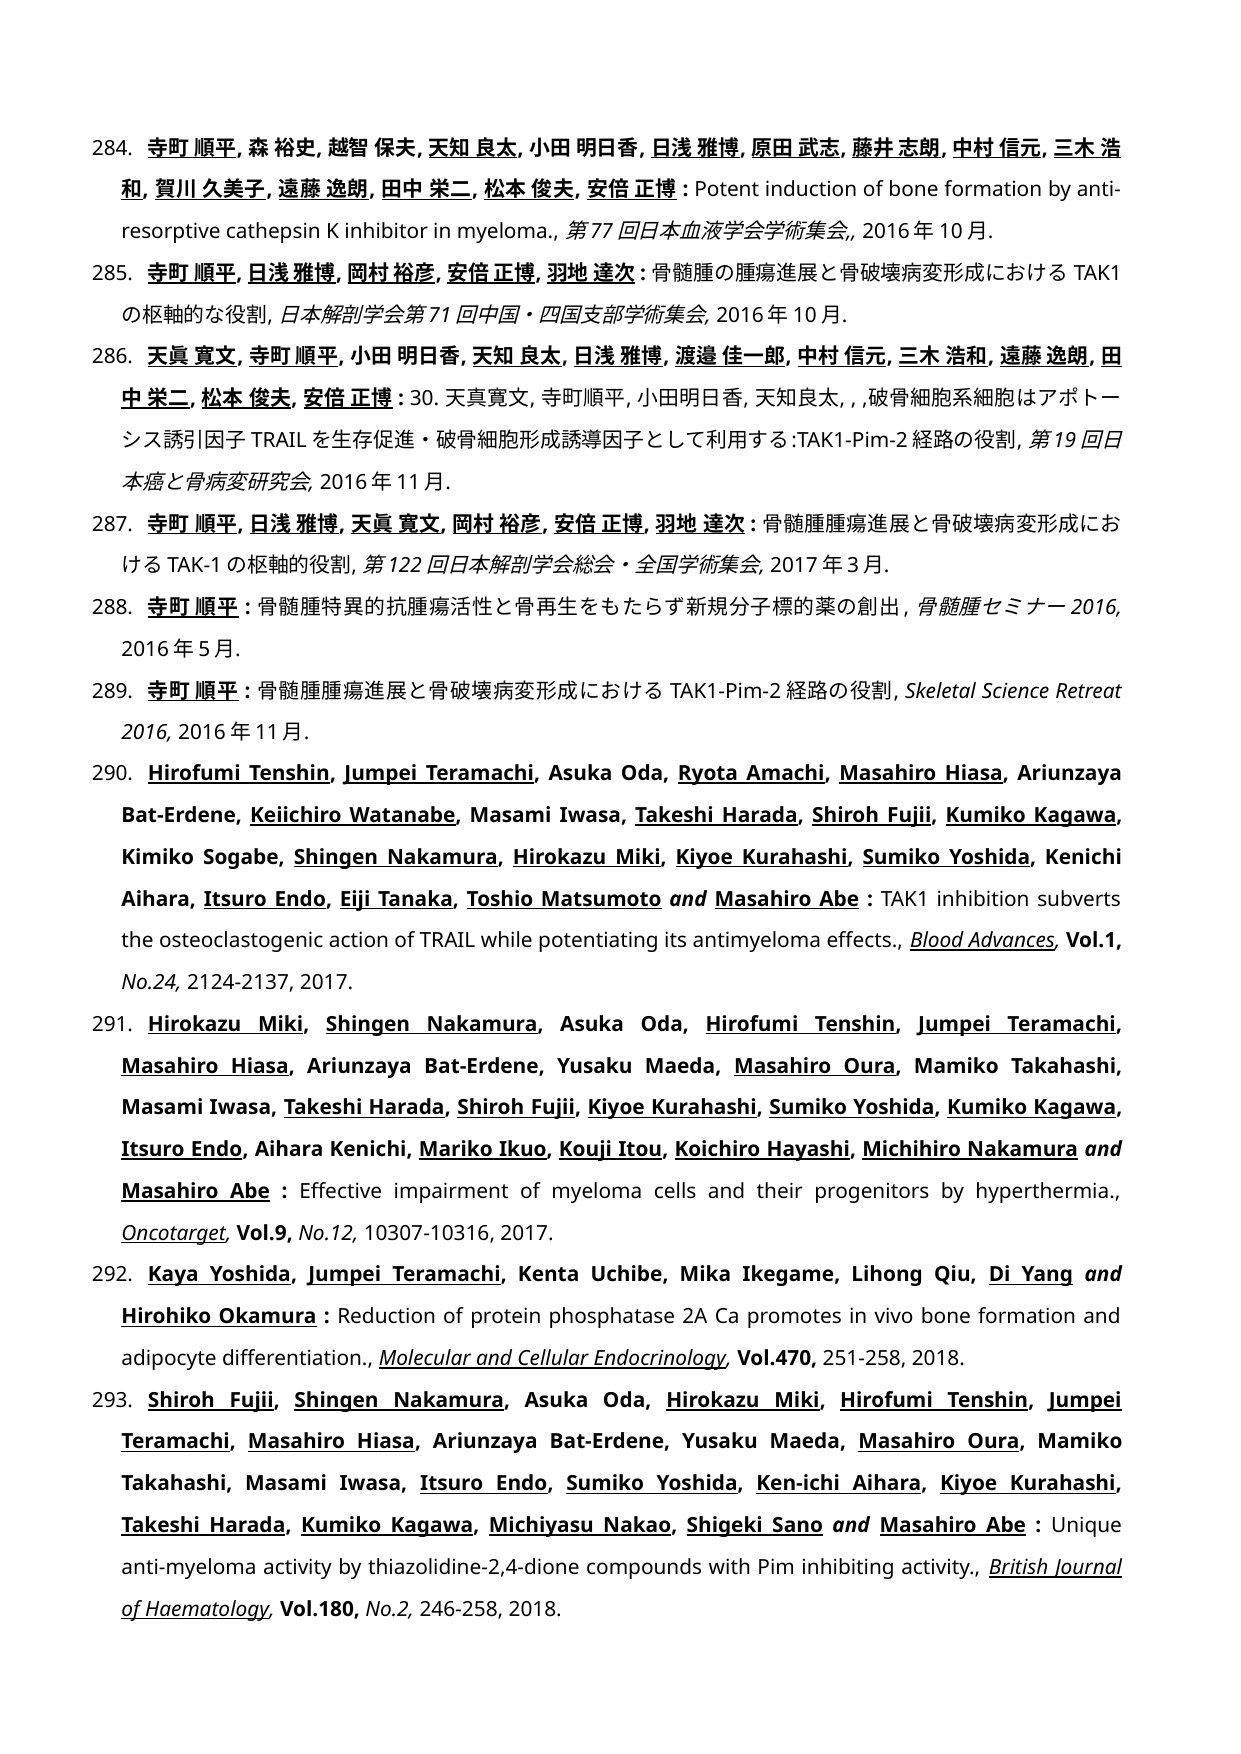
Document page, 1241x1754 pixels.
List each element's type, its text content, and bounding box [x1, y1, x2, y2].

list Shiroh Fujii, Shingen Nakamura, Asuka Oda, Hirokazu Miki, Hirofumi Tenshin, Jumpei Teramachi, Masahiro Hiasa, Ariunzaya Bat-Erdene, Yusaku Maeda, Masahiro Oura, Mamiko Takahashi, Masami Iwasa, Itsuro Endo, Sumiko Yoshida, Ken-ichi Aihara, Kiyoe Kurahashi, Takeshi Harada, Kumiko Kagawa, Michiyasu Nakao, Shigeki Sano and Masahiro Abe : Unique anti-myeloma activity by thiazolidine-2,4-dione compounds with Pim inhibiting activity., British Journal of Haematology, Vol.180, No.2, 246-258, 2018. [92, 1378, 1122, 1629]
list 寺町 順平, 森 裕史, 越智 保夫, 天知 良太, 小田 明日香, 日浅 雅博, 原田 武志, 藤井 志朗, 中村 信元, 三木 浩和, 賀川 久美子, 遠藤 逸朗, 田中 栄二, 松本 俊夫, 安倍 正博 : Potent induction of bone formation by anti-resorptive cathepsin K inhibitor in myeloma., 第77回日本血液学会学術集会,, 2016年10月. [92, 125, 1122, 250]
list 寺町 順平 : 骨髄腫腫瘍進展と骨破壊病変形成におけるTAK1-Pim-2経路の役割, Skeletal Science Retreat 2016, 2016年11月. [92, 668, 1122, 752]
list Hirofumi Tenshin, Jumpei Teramachi, Asuka Oda, Ryota Amachi, Masahiro Hiasa, Ariunzaya Bat-Erdene, Keiichiro Watanabe, Masami Iwasa, Takeshi Harada, Shiroh Fujii, Kumiko Kagawa, Kimiko Sogabe, Shingen Nakamura, Hirokazu Miki, Kiyoe Kurahashi, Sumiko Yoshida, Kenichi Aihara, Itsuro Endo, Eiji Tanaka, Toshio Matsumoto and Masahiro Abe : TAK1 inhibition subverts the osteoclastogenic action of TRAIL while potentiating its antimyeloma effects., Blood Advances, Vol.1, No.24, 2124-2137, 2017. [92, 752, 1122, 1002]
list 寺町 順平 : 骨髄腫特異的抗腫瘍活性と骨再生をもたらず新規分子標的薬の創出, 骨髄腫セミナー2016, 2016年5月. [92, 584, 1122, 668]
list 天眞 寛文, 寺町 順平, 小田 明日香, 天知 良太, 日浅 雅博, 渡邉 佳一郎, 中村 信元, 三木 浩和, 遠藤 逸朗, 田中 栄二, 松本 俊夫, 安倍 正博 : 30. 天真寛文, 寺町順平, 小田明日香, 天知良太, , ,破骨細胞系細胞はアポトーシス誘引因子TRAILを生存促進・破骨細胞形成誘導因子として利用する:TAK1-Pim-2経路の役割, 第19回日本癌と骨病変研究会, 2016年11月. [92, 334, 1122, 501]
list Kaya Yoshida, Jumpei Teramachi, Kenta Uchibe, Mika Ikegame, Lihong Qiu, Di Yang and Hirohiko Okamura : Reduction of protein phosphatase 2A Ca promotes in vivo bone formation and adipocyte differentiation., Molecular and Cellular Endocrinology, Vol.470, 251-258, 2018. [92, 1253, 1122, 1378]
list Hirokazu Miki, Shingen Nakamura, Asuka Oda, Hirofumi Tenshin, Jumpei Teramachi, Masahiro Hiasa, Ariunzaya Bat-Erdene, Yusaku Maeda, Masahiro Oura, Mamiko Takahashi, Masami Iwasa, Takeshi Harada, Shiroh Fujii, Kiyoe Kurahashi, Sumiko Yoshida, Kumiko Kagawa, Itsuro Endo, Aihara Kenichi, Mariko Ikuo, Kouji Itou, Koichiro Hayashi, Michihiro Nakamura and Masahiro Abe : Effective impairment of myeloma cells and their progenitors by hyperthermia., Oncotarget, Vol.9, No.12, 10307-10316, 2017. [92, 1002, 1122, 1253]
list 寺町 順平, 日浅 雅博, 天眞 寛文, 岡村 裕彦, 安倍 正博, 羽地 達次 : 骨髄腫腫瘍進展と骨破壊病変形成におけるTAK-1の枢軸的役割, 第122回日本解剖学会総会・全国学術集会, 2017年3月. [92, 501, 1122, 584]
list 寺町 順平, 日浅 雅博, 岡村 裕彦, 安倍 正博, 羽地 達次 : 骨髄腫の腫瘍進展と骨破壊病変形成におけるTAK1の枢軸的な役割, 日本解剖学会第71回中国・四国支部学術集会, 2016年10月. [92, 250, 1122, 334]
